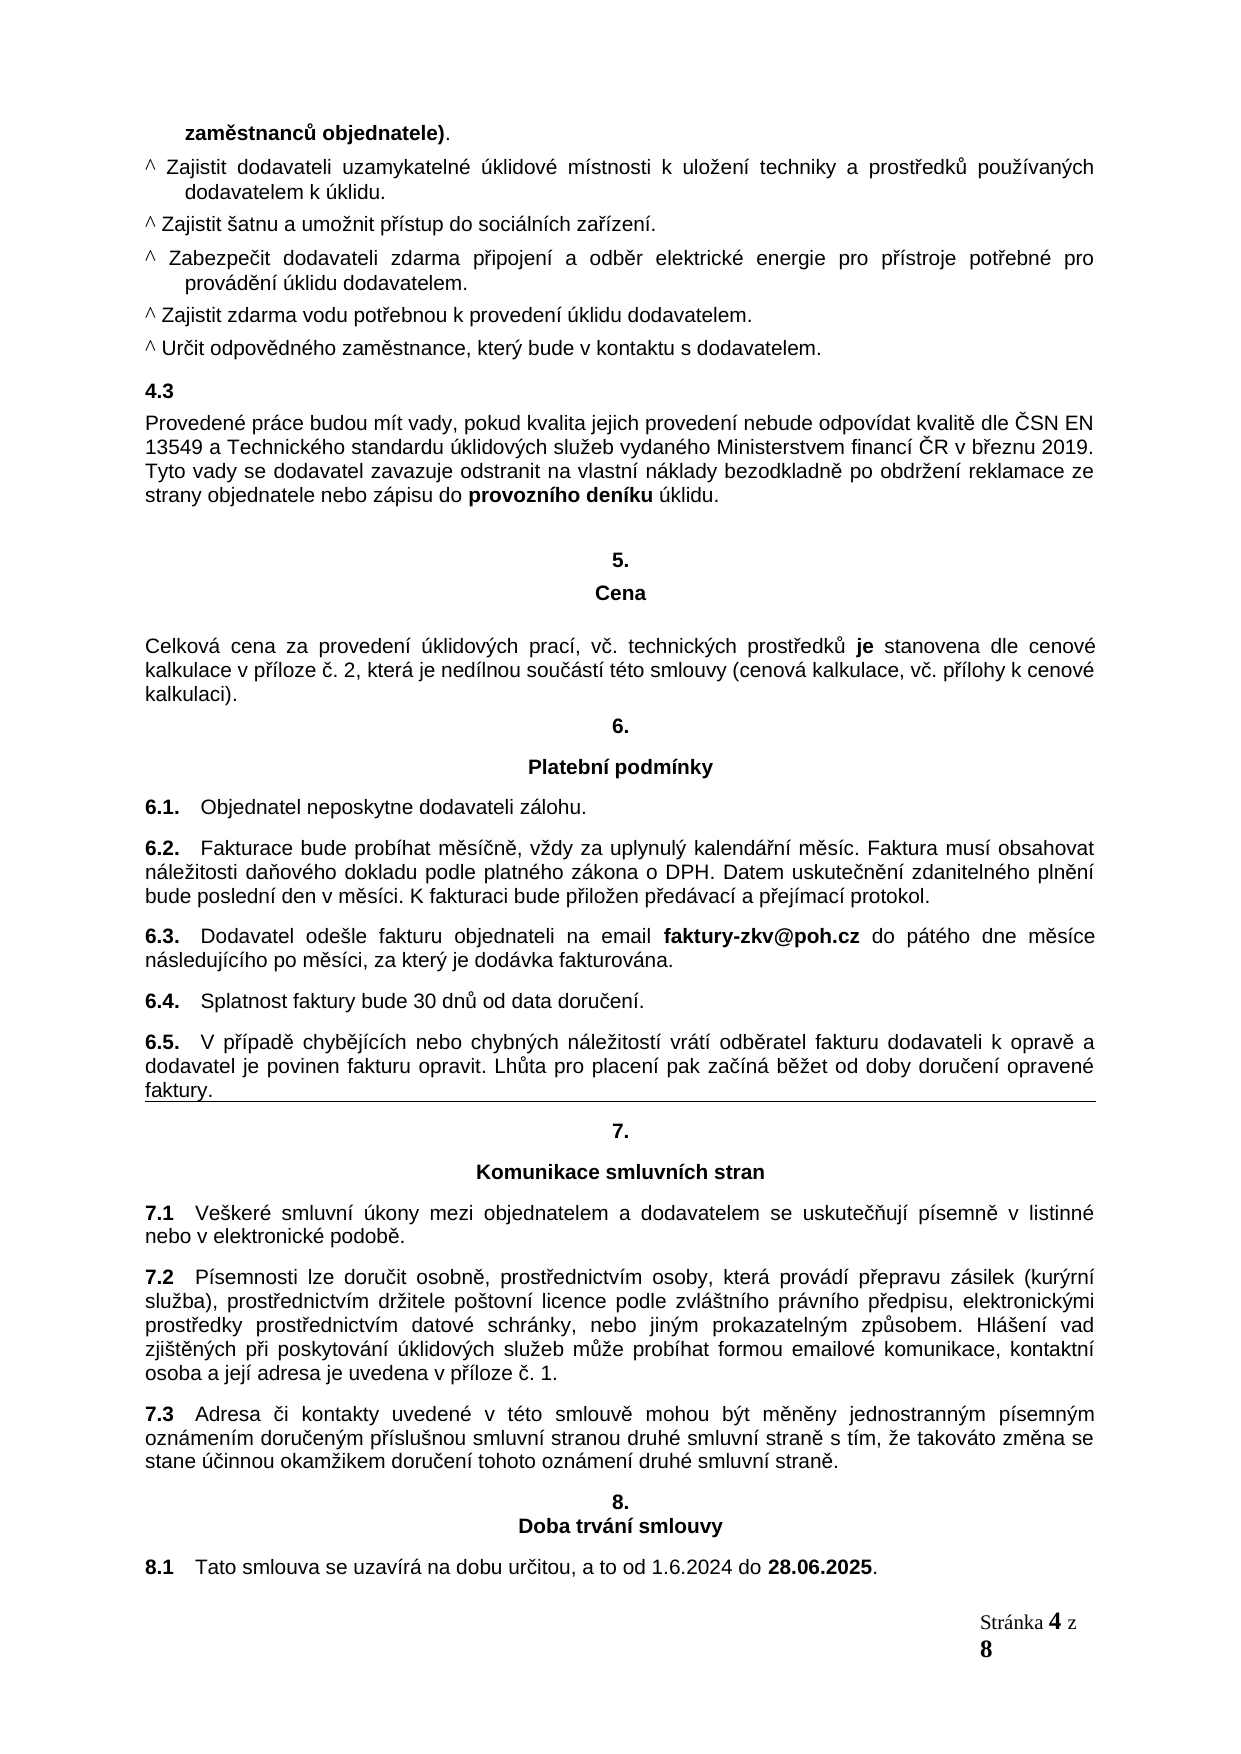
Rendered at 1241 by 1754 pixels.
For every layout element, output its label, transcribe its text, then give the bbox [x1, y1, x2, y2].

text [145, 121, 1096, 145]
list Adresa či kontakty uvedené v této smlouvě mohou být měněny jednostranným písemným oznámením doručeným příslušnou smluvní stranou druhé smluvní straně s tím, že takováto změna se stane účinnou okamžikem doručení tohoto oznámení druhé smluvní straně. [145, 1401, 1096, 1473]
list Fakturace bude probíhat měsíčně, vždy za uplynulý kalendářní měsíc. Faktura musí obsahovat náležitosti daňového dokladu podle platného zákona o DPH. Datem uskutečnění zdanitelného plnění bude poslední den v měsíci. K fakturaci bude přiložen předávací a přejímací protokol. [145, 836, 1096, 908]
list Tato smlouva se uzavírá na dobu určitou, a to od 1.6.2024 do 28.06.2025. [145, 1554, 1096, 1578]
text ^ Zajistit šatnu a umožnit přístup do sociálních zařízení. [145, 212, 1096, 236]
text Komunikace smluvních stran [145, 1160, 1096, 1184]
text Provedené práce budou mít vady, pokud kvalita jejich provedení nebude odpovídat kvalitě dle ČSN EN 13549 a Technického standardu úklidových služeb vydaného Ministerstvem financí ČR v březnu 2019. Tyto vady se dodavatel zavazuje odstranit na vlastní náklady bezodkladně po obdržení reklamace ze strany objednatele nebo zápisu do provozního deníku úklidu. [145, 411, 1096, 507]
text Platební podmínky [145, 754, 1096, 778]
list Splatnost faktury bude 30 dnů od data doručení. [145, 989, 1096, 1013]
text Celková cena za provedení úklidových prací, vč. technických prostředků je stanovena dle cenové kalkulace v příloze č. 2, která je nedílnou součástí této smlouvy (cenová kalkulace, vč. přílohy k cenové kalkulaci). [145, 634, 1096, 706]
text 8. [145, 1490, 1096, 1514]
text 5. [145, 548, 1096, 572]
text 6. [145, 714, 1096, 738]
text ^ Určit odpovědného zaměstnance, který bude v kontaktu s dodavatelem. [145, 336, 1096, 360]
text Doba trvání smlouvy [145, 1514, 1096, 1538]
text 7. [145, 1119, 1096, 1143]
list Dodavatel odešle fakturu objednateli na email faktury-zkv@poh.cz do pátého dne měsíce následujícího po měsíci, za který je dodávka fakturována. [145, 924, 1096, 972]
text ^ Zabezpečit dodavateli zdarma připojení a odběr elektrické energie pro přístroje potřebné pro provádění úklidu dodavatelem. [145, 244, 1096, 295]
list Objednatel neposkytne dodavateli zálohu. [145, 795, 1096, 819]
list Písemnosti lze doručit osobně, prostřednictvím osoby, která provádí přepravu zásilek (kurýrní služba), prostřednictvím držitele poštovní licence podle zvláštního právního předpisu, elektronickými prostředky prostřednictvím datové schránky, nebo jiným prokazatelným způsobem. Hlášení vad zjištěných při poskytování úklidových služeb může probíhat formou emailové komunikace, kontaktní osoba a její adresa je uvedena v příloze č. 1. [145, 1265, 1096, 1385]
text ^ Zajistit zdarma vodu potřebnou k provedení úklidu dodavatelem. [145, 303, 1096, 327]
text 4.3 [145, 378, 1096, 402]
list V případě chybějících nebo chybných náležitostí vrátí odběratel fakturu dodavateli k opravě a dodavatel je povinen fakturu opravit. Lhůta pro placení pak začíná běžet od doby doručení opravené faktury. [145, 1029, 1096, 1101]
text Cena [145, 581, 1096, 604]
list Veškeré smluvní úkony mezi objednatelem a dodavatelem se uskutečňují písemně v listinné nebo v elektronické podobě. [145, 1200, 1096, 1248]
text ^ Zajistit dodavateli uzamykatelné úklidové místnosti k uložení techniky a prostředků používaných dodavatelem k úklidu. [145, 153, 1096, 204]
